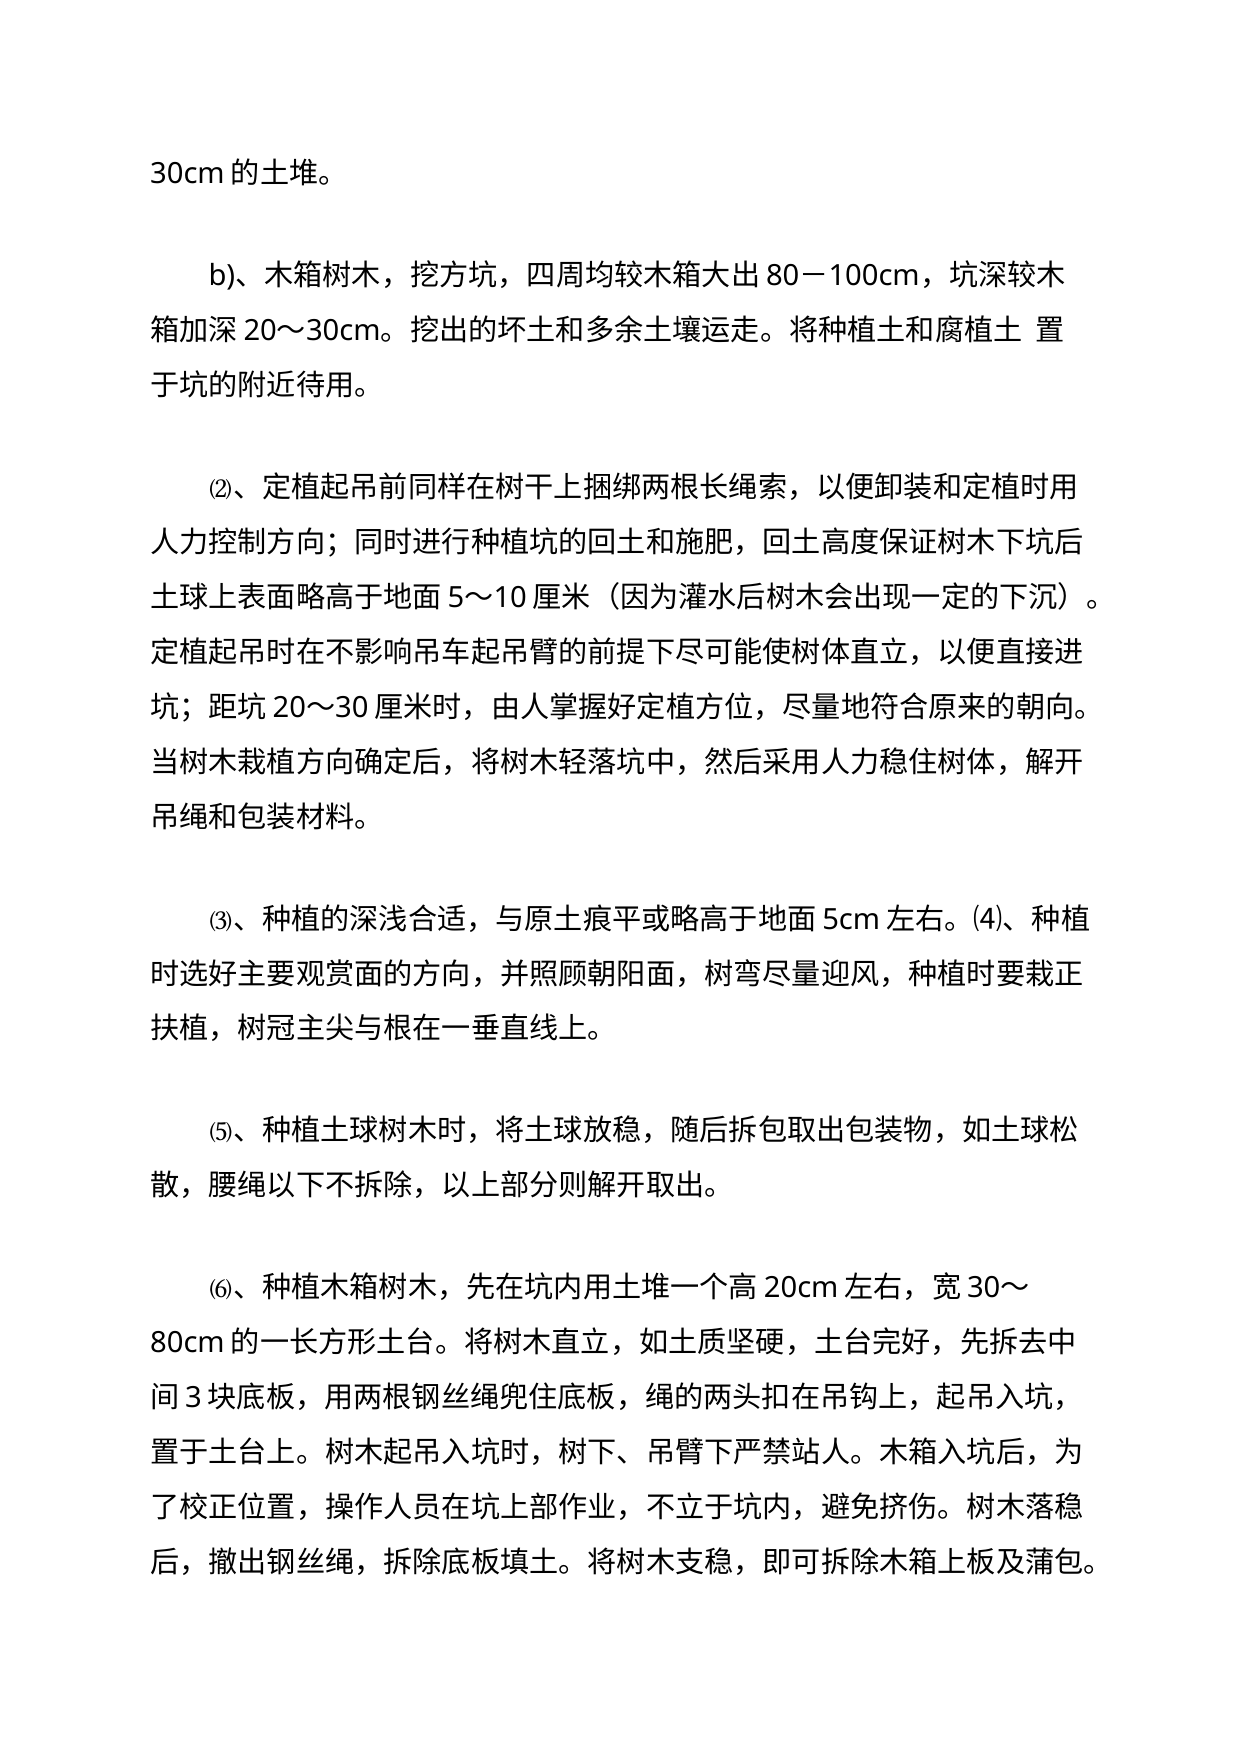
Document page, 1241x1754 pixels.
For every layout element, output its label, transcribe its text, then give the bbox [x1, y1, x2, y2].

text b)、木箱树木，挖方坑，四周均较木箱大出80－100cm，坑深较木箱加深20～30cm。挖出的坏土和多余土壤运走。将种植土和腐植土 置于坑的附近待用。 [150, 252, 1090, 404]
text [150, 1264, 1090, 1581]
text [150, 150, 1090, 192]
text ⑵、定植起吊前同样在树干上捆绑两根长绳索，以便卸装和定植时用人力控制方向；同时进行种植坑的回土和施肥，回土高度保证树木下坑后土球上表面略高于地面5～10厘米（因为灌水后树木会出现一定的下沉）。定植起吊时在不影响吊车起吊臂的前提下尽可能使树体直立，以便直接进坑；距坑20～30厘米时，由人掌握好定植方位，尽量地符合原来的朝向。当树木栽植方向确定后，将树木轻落坑中，然后采用人力稳住树体，解开吊绳和包装材料。 [150, 464, 1090, 836]
text ⑶、种植的深浅合适，与原土痕平或略高于地面5cm左右。⑷、种植时选好主要观赏面的方向，并照顾朝阳面，树弯尽量迎风，种植时要栽正扶植，树冠主尖与根在一垂直线上。 [150, 895, 1090, 1047]
text ⑸、种植土球树木时，将土球放稳，随后拆包取出包装物，如土球松散，腰绳以下不拆除，以上部分则解开取出。 [150, 1107, 1090, 1204]
